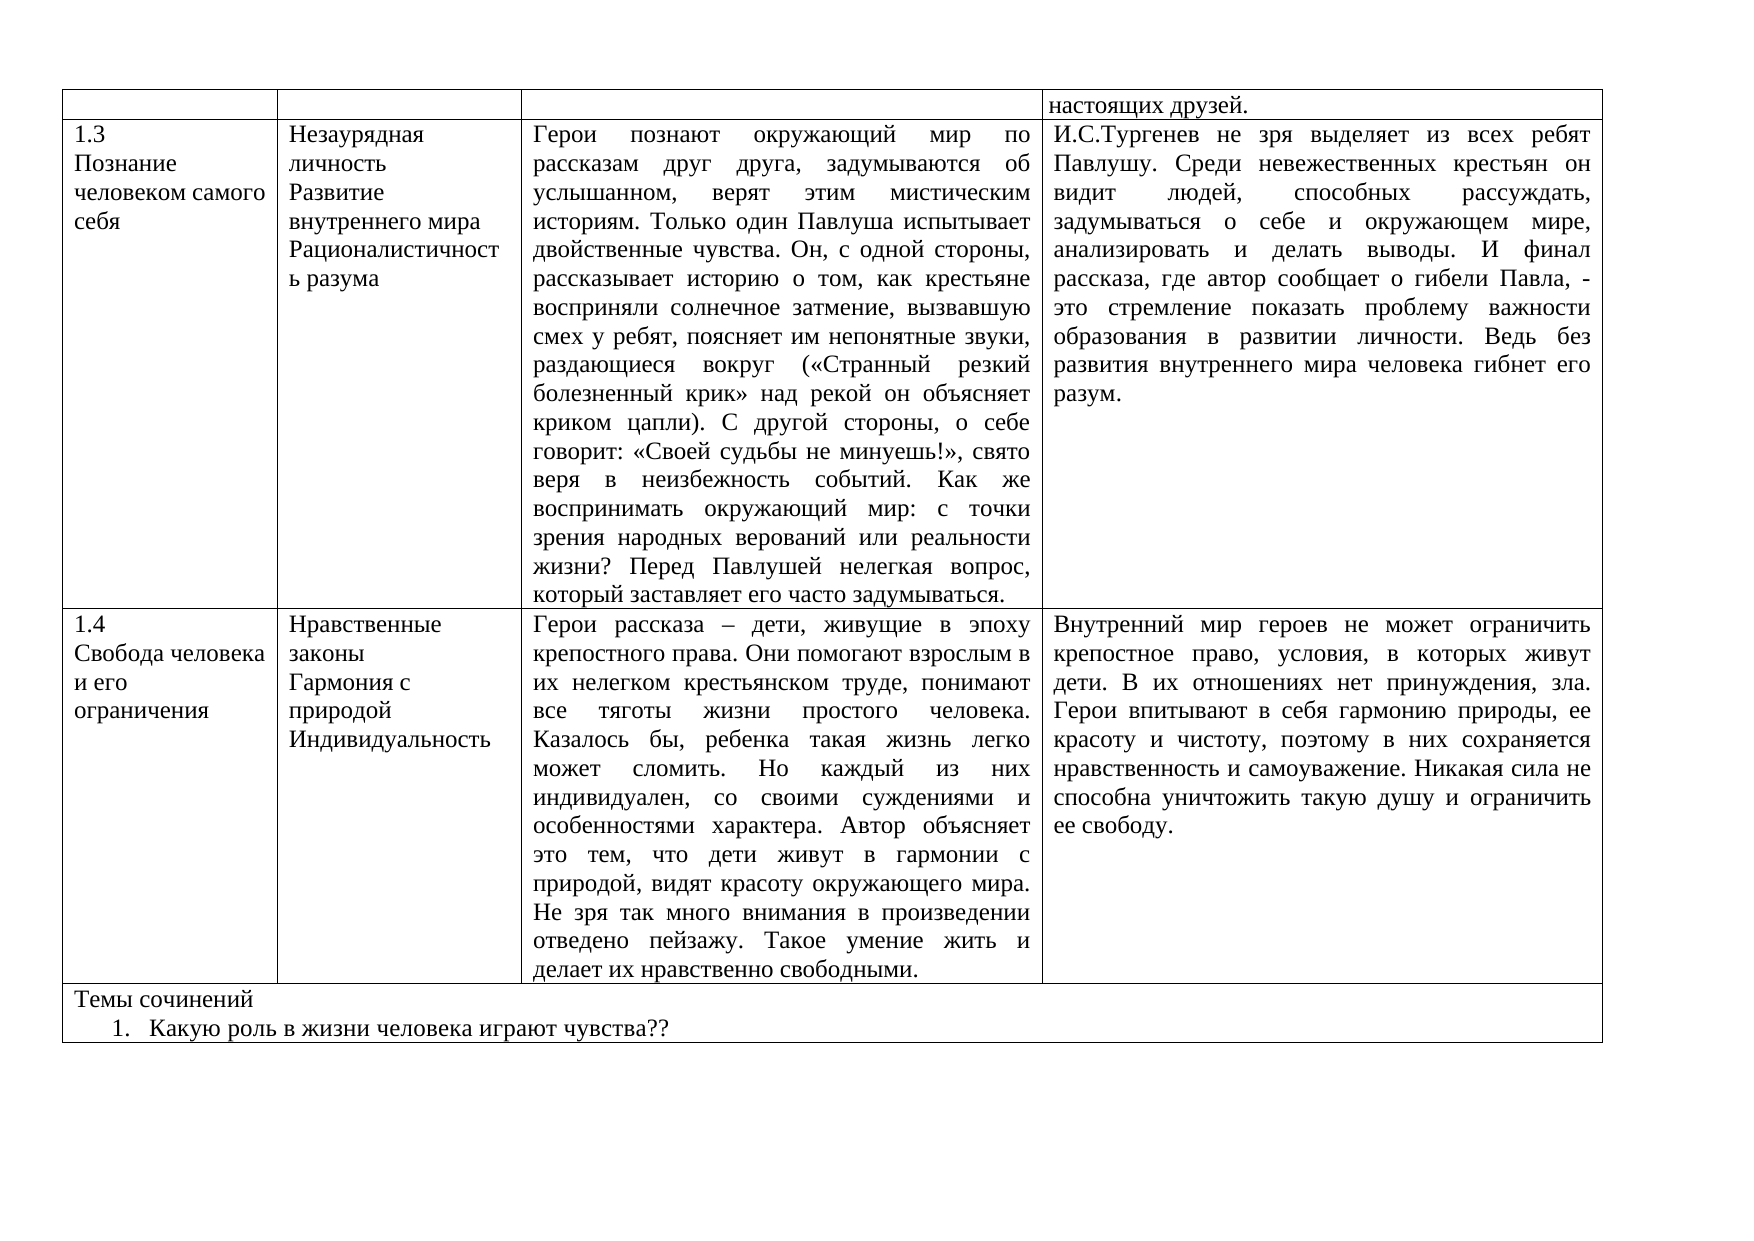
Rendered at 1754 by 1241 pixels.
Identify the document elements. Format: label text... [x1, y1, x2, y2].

table_cell Внутренний мир героев не может ограничить крепостное право, условия, в которых живут дети. В их отношениях нет принуждения, зла. Герои впитывают в себя гармонию природы, ее красоту и чистоту, поэтому в них сохраняется нравственность и самоуважение. Никакая сила не способна уничтожить такую душу и ограничить ее свободу. [1043, 609, 1602, 983]
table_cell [63, 90, 277, 118]
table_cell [522, 90, 1042, 118]
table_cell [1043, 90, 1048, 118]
table_cell Герои рассказа – дети, живущие в эпоху крепостного права. Они помогают взрослым в их нелегком крестьянском труде, понимают все тяготы жизни простого человека. Казалось бы, ребенка такая жизнь легко может сломить. Но каждый из них индивидуален, со своими суждениями и особенностями характера. Автор объясняет это тем, что дети живут в гармонии с природой, видят красоту окружающего мира. Не зря так много внимания в произведении отведено пейзажу. Такое умение жить и делает их нравственно свободными. [919, 609, 1042, 983]
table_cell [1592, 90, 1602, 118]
table_cell 1.3 Познание человеком самого себя [63, 120, 277, 608]
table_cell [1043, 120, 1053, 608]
table_cell Герои познают окружающий мир по рассказам друг друга, задумываются об услышанном, верят этим мистическим историям. Только один Павлуша испытывает двойственные чувства. Он, с одной стороны, рассказывает историю о том, как крестьяне восприняли солнечное затмение, вызвавшую смех у ребят, поясняет им непонятные звуки, раздающиеся вокруг («Странный резкий болезненный крик» над рекой он объясняет криком цапли). С другой стороны, о себе говорит: «Своей судьбы не минуешь!», свято веря в неизбежность событий. Как же воспринимать окружающий мир: с точки зрения народных верований или реальности жизни? Перед Павлушей нелегкая вопрос, который заставляет его часто задумываться. [522, 120, 1042, 608]
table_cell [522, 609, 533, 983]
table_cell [278, 90, 521, 118]
table_cell 1.4 Свобода человека и его ограничения [63, 609, 277, 983]
table_cell Нравственные законы Гармония с природой Индивидуальность [278, 609, 521, 983]
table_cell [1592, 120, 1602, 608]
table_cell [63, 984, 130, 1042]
table_cell Незаурядная личность Развитие внутреннего мира Рационалистичность разума [278, 120, 521, 608]
